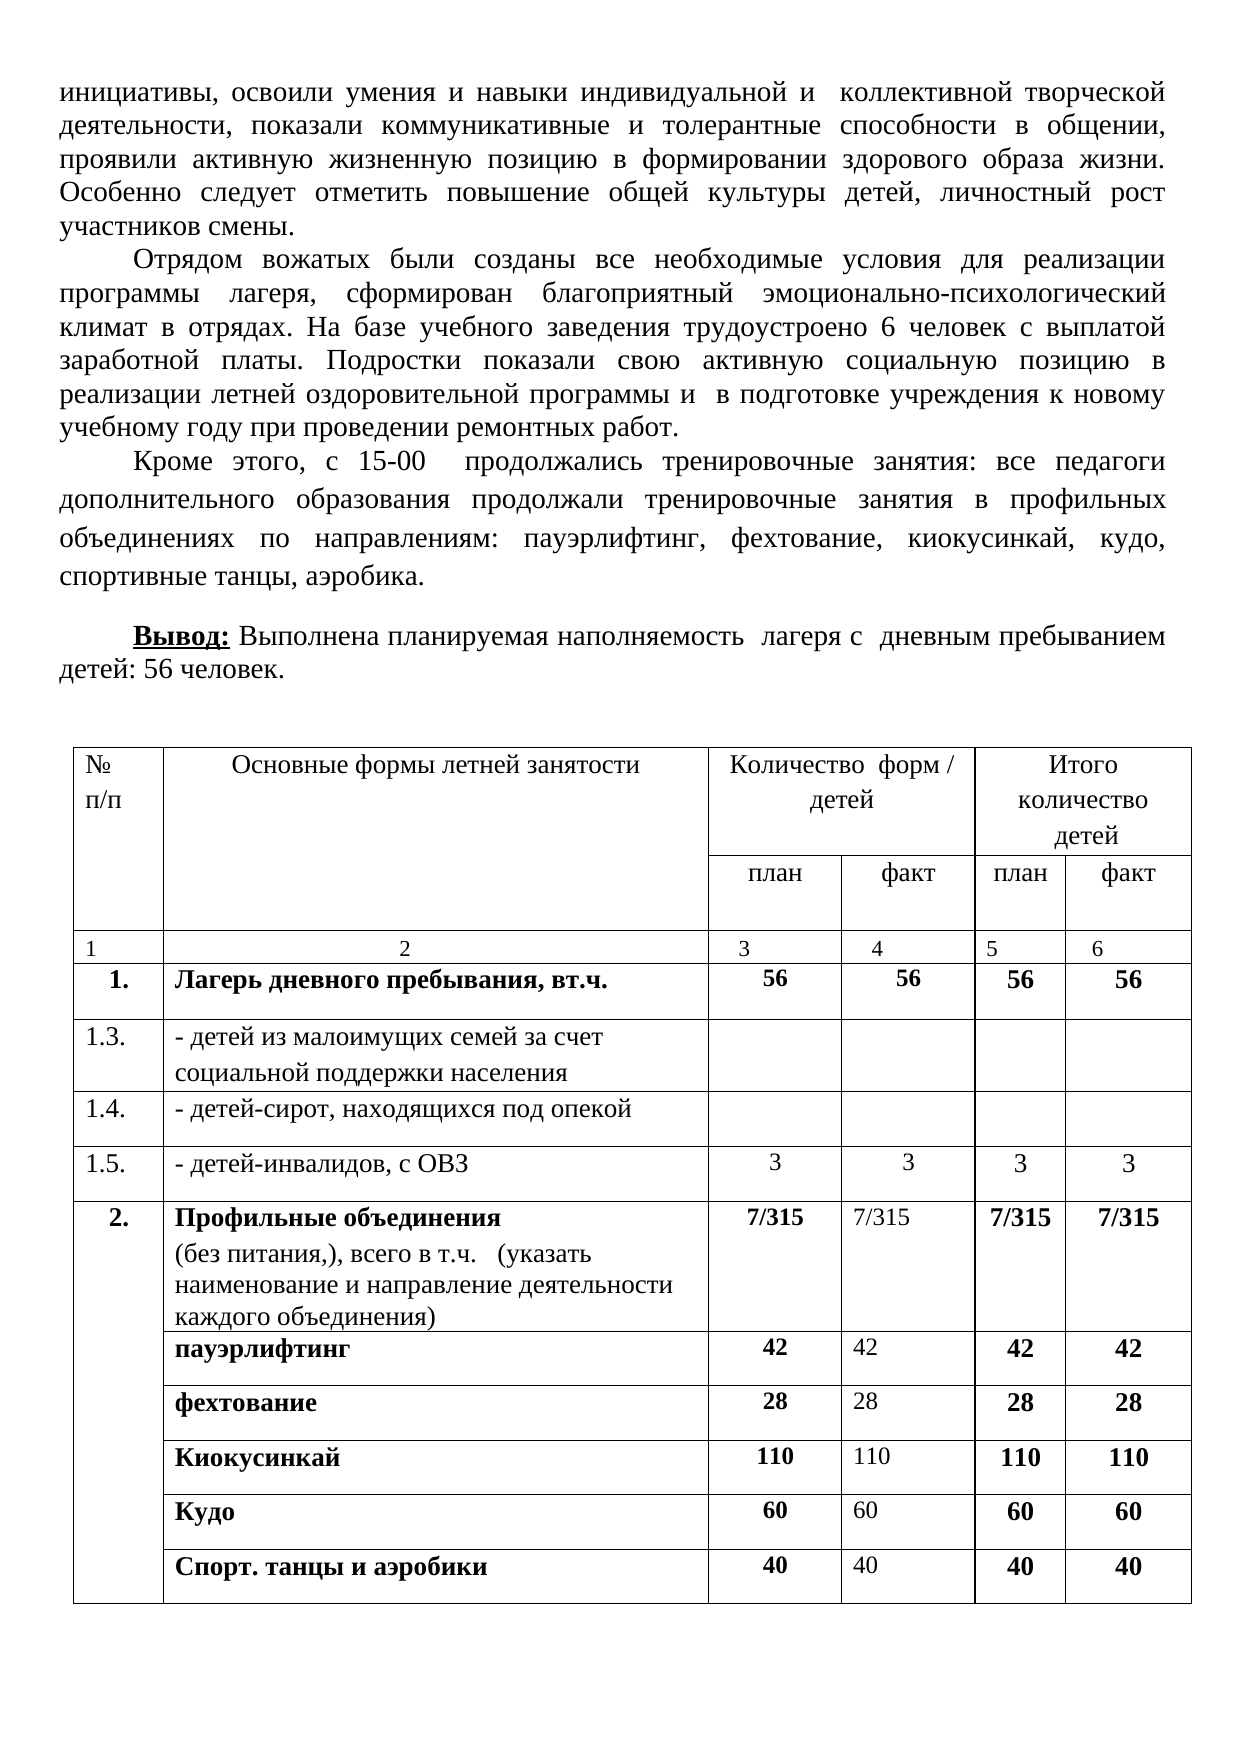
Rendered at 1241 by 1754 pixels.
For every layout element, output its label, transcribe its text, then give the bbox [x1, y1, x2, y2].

table_cell 110 [976, 1441, 1065, 1494]
table_cell 42 [1066, 1332, 1191, 1385]
table_cell Лагерь дневного пребывания, вт.ч. [164, 964, 708, 1019]
table_header Количество форм / детей [709, 748, 974, 855]
table_cell 60 [842, 1495, 974, 1549]
table_cell 3 [1066, 1147, 1191, 1201]
text Кроме этого, с 15-00 продолжались тренировочные занятия: все педагоги дополнительного образования продолжали тренировочные занятия в профильных объединениях по направлениям: пауэрлифтинг, фехтование, киокусинкай, кудо, спортивные танцы, аэробика. [59, 443, 1167, 592]
table_cell 2. [74, 1202, 163, 1603]
table_cell 42 [709, 1332, 841, 1385]
table_cell 1.3. [74, 1020, 163, 1091]
table_cell 56 [709, 964, 841, 1019]
table_cell 56 [976, 964, 1065, 1019]
table_cell 7/315 [1066, 1202, 1191, 1331]
table_cell фехтование [164, 1386, 708, 1440]
table_cell 28 [976, 1386, 1065, 1440]
table_cell [976, 931, 1065, 962]
table_cell [709, 1092, 841, 1146]
table_cell - детей-инвалидов, с ОВЗ [164, 1147, 708, 1201]
table_cell пауэрлифтинг [164, 1332, 708, 1385]
table_cell 40 [1066, 1550, 1191, 1603]
table_cell 1.5. [74, 1147, 163, 1201]
table_cell 28 [709, 1386, 841, 1440]
table_cell [709, 931, 841, 962]
table_cell 40 [709, 1550, 841, 1603]
table_cell 28 [842, 1386, 974, 1440]
table_cell 1. [74, 964, 163, 1019]
table_cell 1.4. [74, 1092, 163, 1146]
table_cell [164, 931, 708, 962]
table_cell 7/315 [976, 1202, 1065, 1331]
table_cell факт [842, 856, 974, 930]
table_cell 40 [976, 1550, 1065, 1603]
table_header № п/п [74, 748, 163, 930]
table_header Итого количество детей [976, 748, 1191, 855]
table_cell 110 [709, 1441, 841, 1494]
table_cell [842, 931, 974, 962]
table_header Основные формы летней занятости [164, 748, 708, 930]
table_cell Спорт. танцы и аэробики [164, 1550, 708, 1603]
table_cell 28 [1066, 1386, 1191, 1440]
table_cell 110 [1066, 1441, 1191, 1494]
table_cell [709, 1020, 841, 1091]
table_cell 60 [976, 1495, 1065, 1549]
table_cell факт [1066, 856, 1191, 930]
table_cell 42 [976, 1332, 1065, 1385]
table_cell [976, 1092, 1065, 1146]
table_cell [1066, 931, 1191, 962]
table_cell [976, 1020, 1065, 1091]
table_cell 3 [976, 1147, 1065, 1201]
table_cell [1066, 1092, 1191, 1146]
table_cell 60 [1066, 1495, 1191, 1549]
table_cell 56 [1066, 964, 1191, 1019]
table_cell [1066, 1020, 1191, 1091]
table_cell план [709, 856, 841, 930]
table_cell 7/315 [709, 1202, 841, 1331]
table_cell Киокусинкай [164, 1441, 708, 1494]
table_cell - детей из малоимущих семей за счет социальной поддержки населения [164, 1020, 708, 1091]
table_cell 3 [709, 1147, 841, 1201]
table_cell [74, 931, 163, 962]
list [59, 74, 1167, 242]
table_cell 3 [842, 1147, 974, 1201]
table_cell Кудо [164, 1495, 708, 1549]
table_cell 42 [842, 1332, 974, 1385]
table_cell [842, 1092, 974, 1146]
table_cell план [976, 856, 1065, 930]
table_cell 7/315 [842, 1202, 974, 1331]
table_cell Профильные объединения (без питания,), всего в т.ч. (указать наименование и направление деятельности каждого объединения) [164, 1202, 708, 1331]
table_cell 56 [842, 964, 974, 1019]
table_cell 40 [842, 1550, 974, 1603]
table_cell - детей-сирот, находящихся под опекой [164, 1092, 708, 1146]
table_cell 110 [842, 1441, 974, 1494]
table_cell 60 [709, 1495, 841, 1549]
list Отрядом вожатых были созданы все необходимые условия для реализации программы лагеря, сформирован благоприятный эмоционально-психологический климат в отрядах. На базе учебного заведения трудоустроено 6 человек с выплатой заработной платы. Подростки показали свою активную социальную позицию в реализации летней оздоровительной программы и в подготовке учреждения к новому учебному году при проведении ремонтных работ. [59, 242, 1167, 443]
list Вывод: Выполнена планируемая наполняемость лагеря с дневным пребыванием детей: 56 человек. [59, 618, 1167, 685]
table_cell [842, 1020, 974, 1091]
